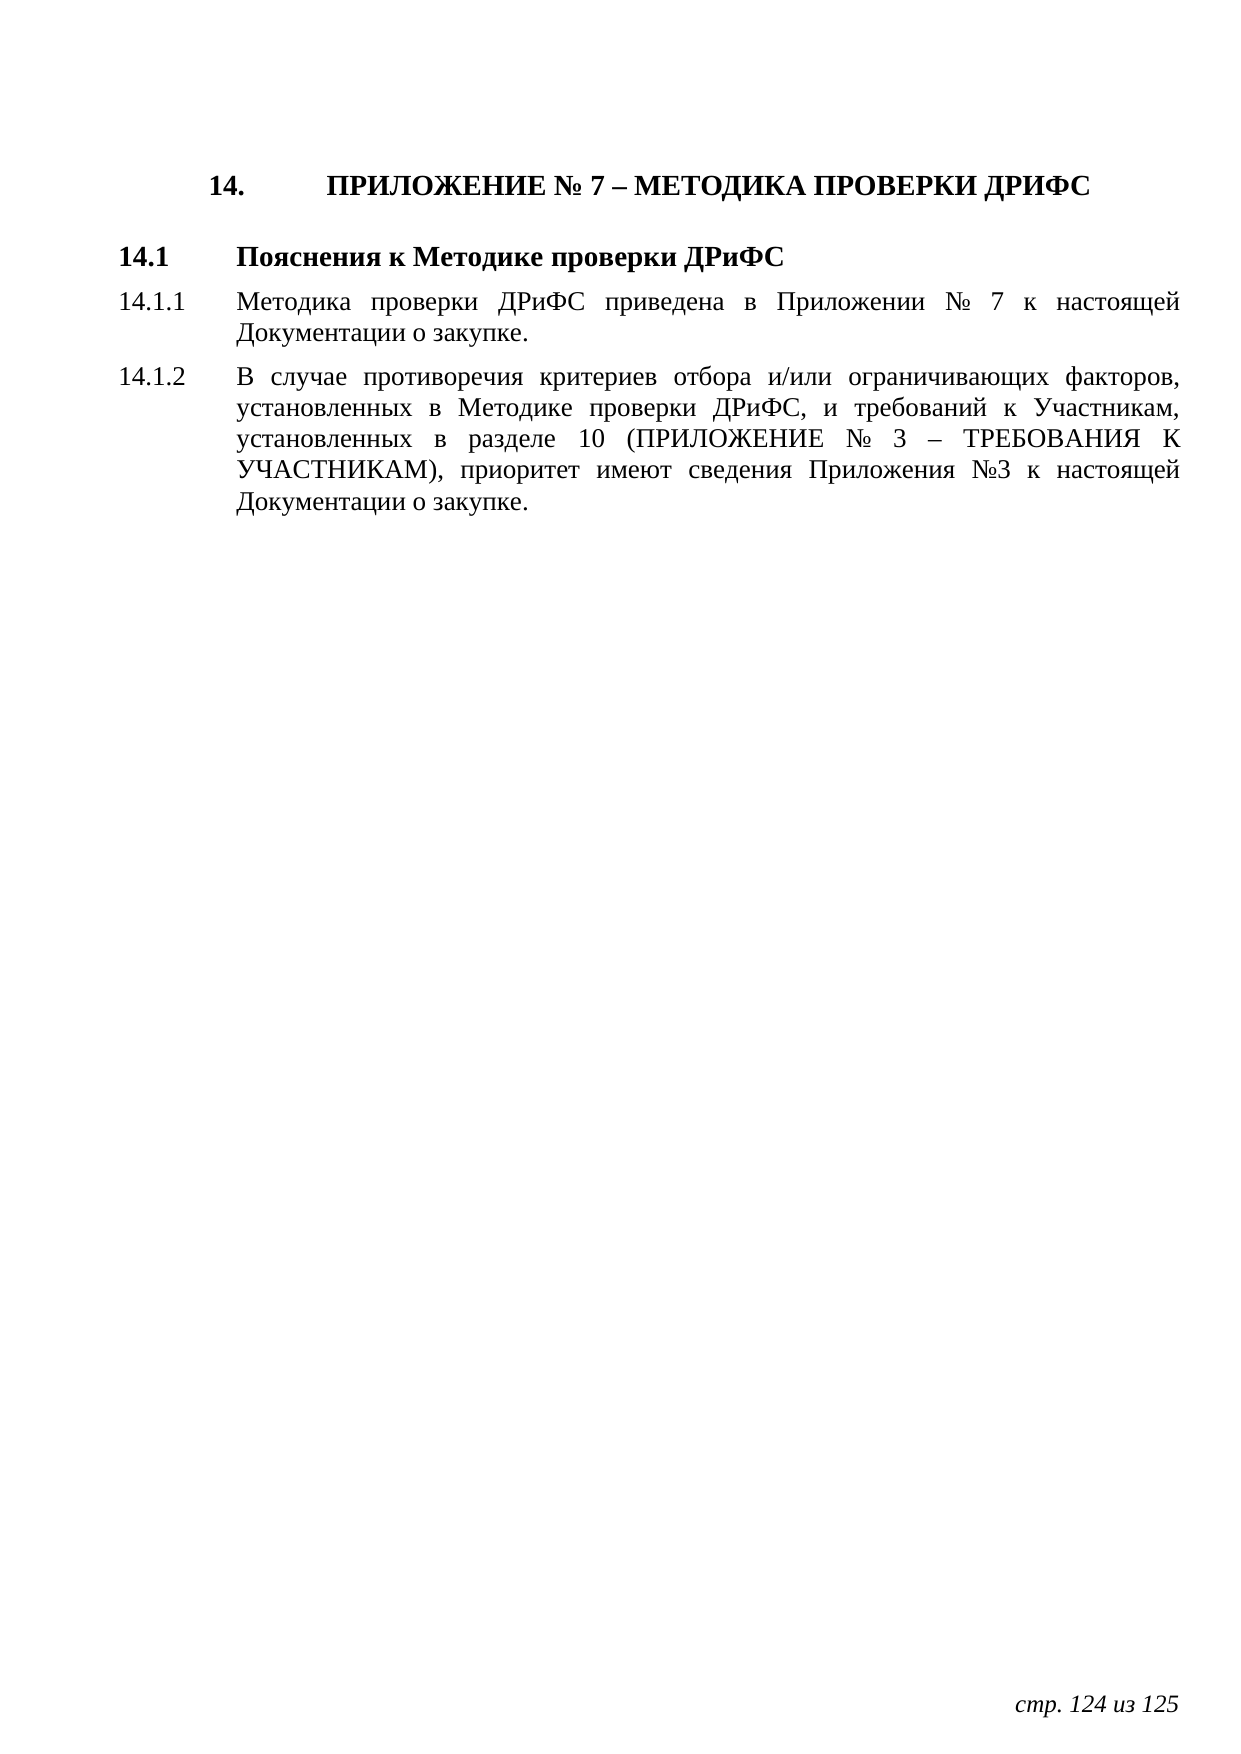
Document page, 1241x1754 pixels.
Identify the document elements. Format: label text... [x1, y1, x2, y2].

list В случае противоречия критериев отбора и/или ограничивающих факторов, установленных в Методике проверки ДРиФС, и требований к Участникам, установленных в разделе 10 (ПРИЛОЖЕНИЕ № 3 – ТРЕБОВАНИЯ К УЧАСТНИКАМ), приоритет имеют сведения Приложения №3 к настоящей Документации о закупке. [118, 360, 1181, 516]
subtitle ПРИЛОЖЕНИЕ № 7 – МЕТОДИКА ПРОВЕРКИ ДРИФС [118, 168, 1181, 202]
subtitle Пояснения к Методике проверки ДРиФС [118, 239, 1181, 273]
list Методика проверки ДРиФС приведена в Приложении № 7 к настоящей Документации о закупке. [118, 285, 1181, 347]
